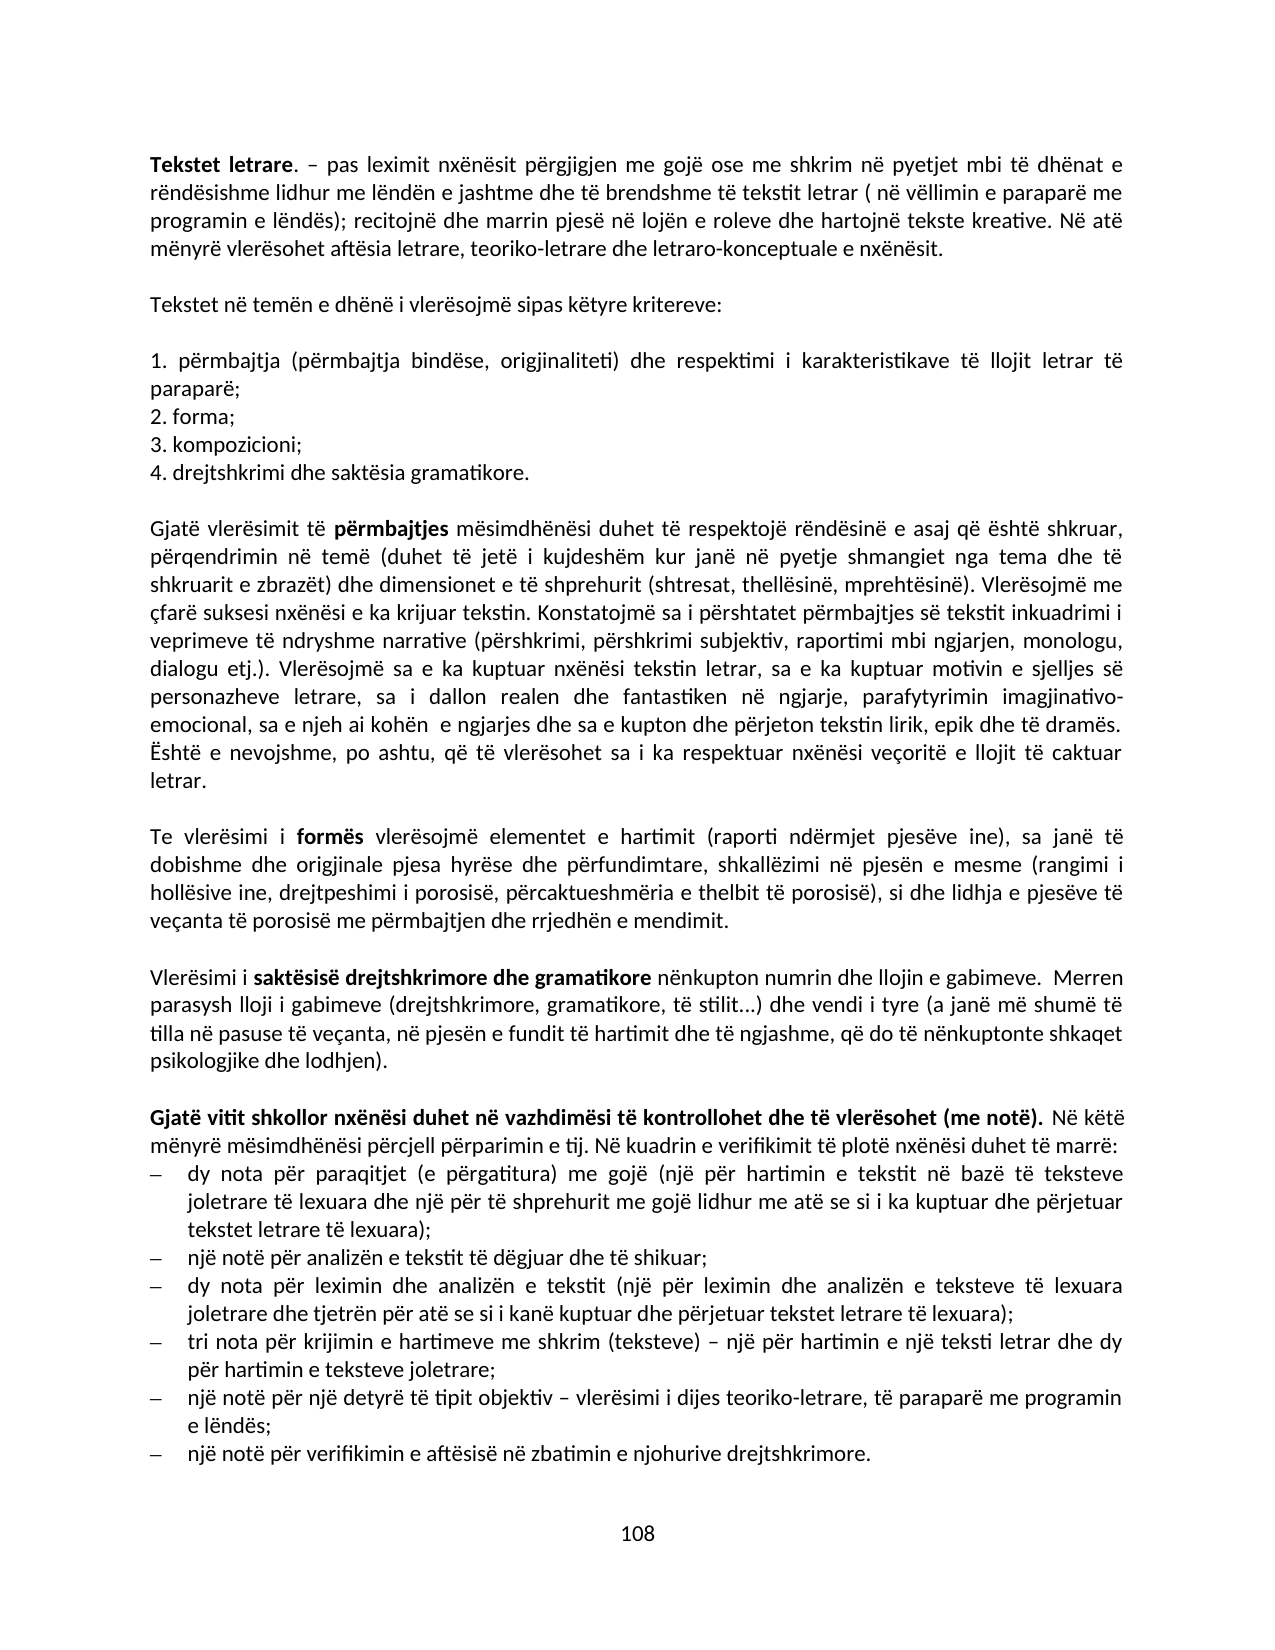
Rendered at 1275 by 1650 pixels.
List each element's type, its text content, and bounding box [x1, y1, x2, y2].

text Gjatë vitit shkollor nxënësi duhet në vazhdimësi të kontrollohet dhe të vlerësohet (me notë). Në këtë mënyrë mësimdhënësi përcjell përparimin e tij. Në kuadrin e verifikimit të plotë nxënësi duhet të marrë: [150, 1103, 1125, 1159]
text Te vlerësimi i formës vlerësojmë elementet e hartimit (raporti ndërmjet pjesëve ine), sa janë të dobishme dhe origjinale pjesa hyrëse dhe përfundimtare, shkallëzimi në pjesën e mesme (rangimi i hollësive ine, drejtpeshimi i porosisë, përcaktueshmëria e thelbit të porosisë), si dhe lidhja e pjesëve të veçanta të porosisë me përmbajtjen dhe rrjedhën e mendimit. [150, 822, 1125, 851]
list një notë për një detyrë të tipit objektiv – vlerësimi i dijes teoriko-letrare, të paraparë me programin e lëndës; [150, 1383, 1125, 1439]
text 1. përmbajtja (përmbajtja bindëse, origjinaliteti) dhe respektimi i karakteristikave të llojit letrar të paraparë; [150, 346, 1125, 402]
text Tekstet në temën e dhënë i vlerësojmë sipas këtyre kritereve: [150, 290, 1125, 318]
text Gjatë vlerësimit të përmbajtjes mësimdhënësi duhet të respektojë rëndësinë e asaj që është shkruar, përqendrimin në temë (duhet të jetë i kujdeshëm kur janë në pyetje shmangiet nga tema dhe të shkruarit e zbrazët) dhe dimensionet e të shprehurit (shtresat, thellësinë, mprehtësinë). Vlerësojmë me çfarë suksesi nxënësi e ka krijuar tekstin. Konstatojmë sa i përshtatet përmbajtjes së tekstit inkuadrimi i veprimeve të ndryshme narrative (përshkrimi, përshkrimi subjektiv, raportimi mbi ngjarjen, monologu, dialogu etj.). Vlerësojmë sa e ka kuptuar nxënësi tekstin letrar, sa e ka kuptuar motivin e sjelljes së personazheve letrare, sa i dallon realen dhe fantastiken në ngjarje, parafytyrimin imagjinativo-emocional, sa e njeh ai kohën e ngjarjes dhe sa e kupton dhe përjeton tekstin lirik, epik dhe të dramës. Është e nevojshme, po ashtu, që të vlerësohet sa i ka respektuar nxënësi veçoritë e llojit të caktuar letrar. [150, 514, 1125, 794]
list një notë për verifikimin e aftësisë në zbatimin e njohurive drejtshkrimore. [150, 1439, 1125, 1467]
text Vlerësimi i saktësisë drejtshkrimore dhe gramatikore nënkupton numrin dhe llojin e gabimeve. Merren parasysh lloji i gabimeve (drejtshkrimore, gramatikore, të stilit...) dhe vendi i tyre (a janë më shumë të tilla në pasuse të veçanta, në pjesën e fundit të hartimit dhe të ngjashme, që do të nënkuptonte shkaqet psikologjike dhe lodhjen). [150, 963, 1125, 1075]
text Tekstet letrare. – pas leximit nxënësit përgjigjen me gojë ose me shkrim në pyetjet mbi të dhënat e rëndësishme lidhur me lëndën e jashtme dhe të brendshme të tekstit letrar ( në vëllimin e paraparë me programin e lëndës); recitojnë dhe marrin pjesë në lojën e roleve dhe hartojnë tekste kreative. Në atë mënyrë vlerësohet aftësia letrare, teoriko-letrare dhe letraro-konceptuale e nxënësit. [150, 150, 1125, 262]
text 3. kompozicioni; [150, 430, 1125, 458]
list dy nota për leximin dhe analizën e tekstit (një për leximin dhe analizën e teksteve të lexuara joletrare dhe tjetrën për atë se si i kanë kuptuar dhe përjetuar tekstet letrare të lexuara); [150, 1271, 1125, 1327]
text Te vlerësimi i formës vlerësojmë elementet e hartimit (raporti ndërmjet pjesëve ine), sa janë të dobishme dhe origjinale pjesa hyrëse dhe përfundimtare, shkallëzimi në pjesën e mesme (rangimi i hollësive ine, drejtpeshimi i porosisë, përcaktueshmëria e thelbit të porosisë), si dhe lidhja e pjesëve të veçanta të porosisë me përmbajtjen dhe rrjedhën e mendimit. [150, 878, 1125, 934]
list tri nota për krijimin e hartimeve me shkrim (teksteve) – një për hartimin e një teksti letrar dhe dy për hartimin e teksteve joletrare; [150, 1327, 1125, 1383]
text 4. drejtshkrimi dhe saktësia gramatikore. [150, 458, 1125, 486]
text 2. forma; [150, 402, 1125, 430]
list një notë për analizën e tekstit të dëgjuar dhe të shikuar; [150, 1243, 1125, 1271]
list dy nota për paraqitjet (e përgatitura) me gojë (një për hartimin e tekstit në bazë të teksteve joletrare të lexuara dhe një për të shprehurit me gojë lidhur me atë se si i ka kuptuar dhe përjetuar tekstet letrare të lexuara); [150, 1159, 1125, 1243]
